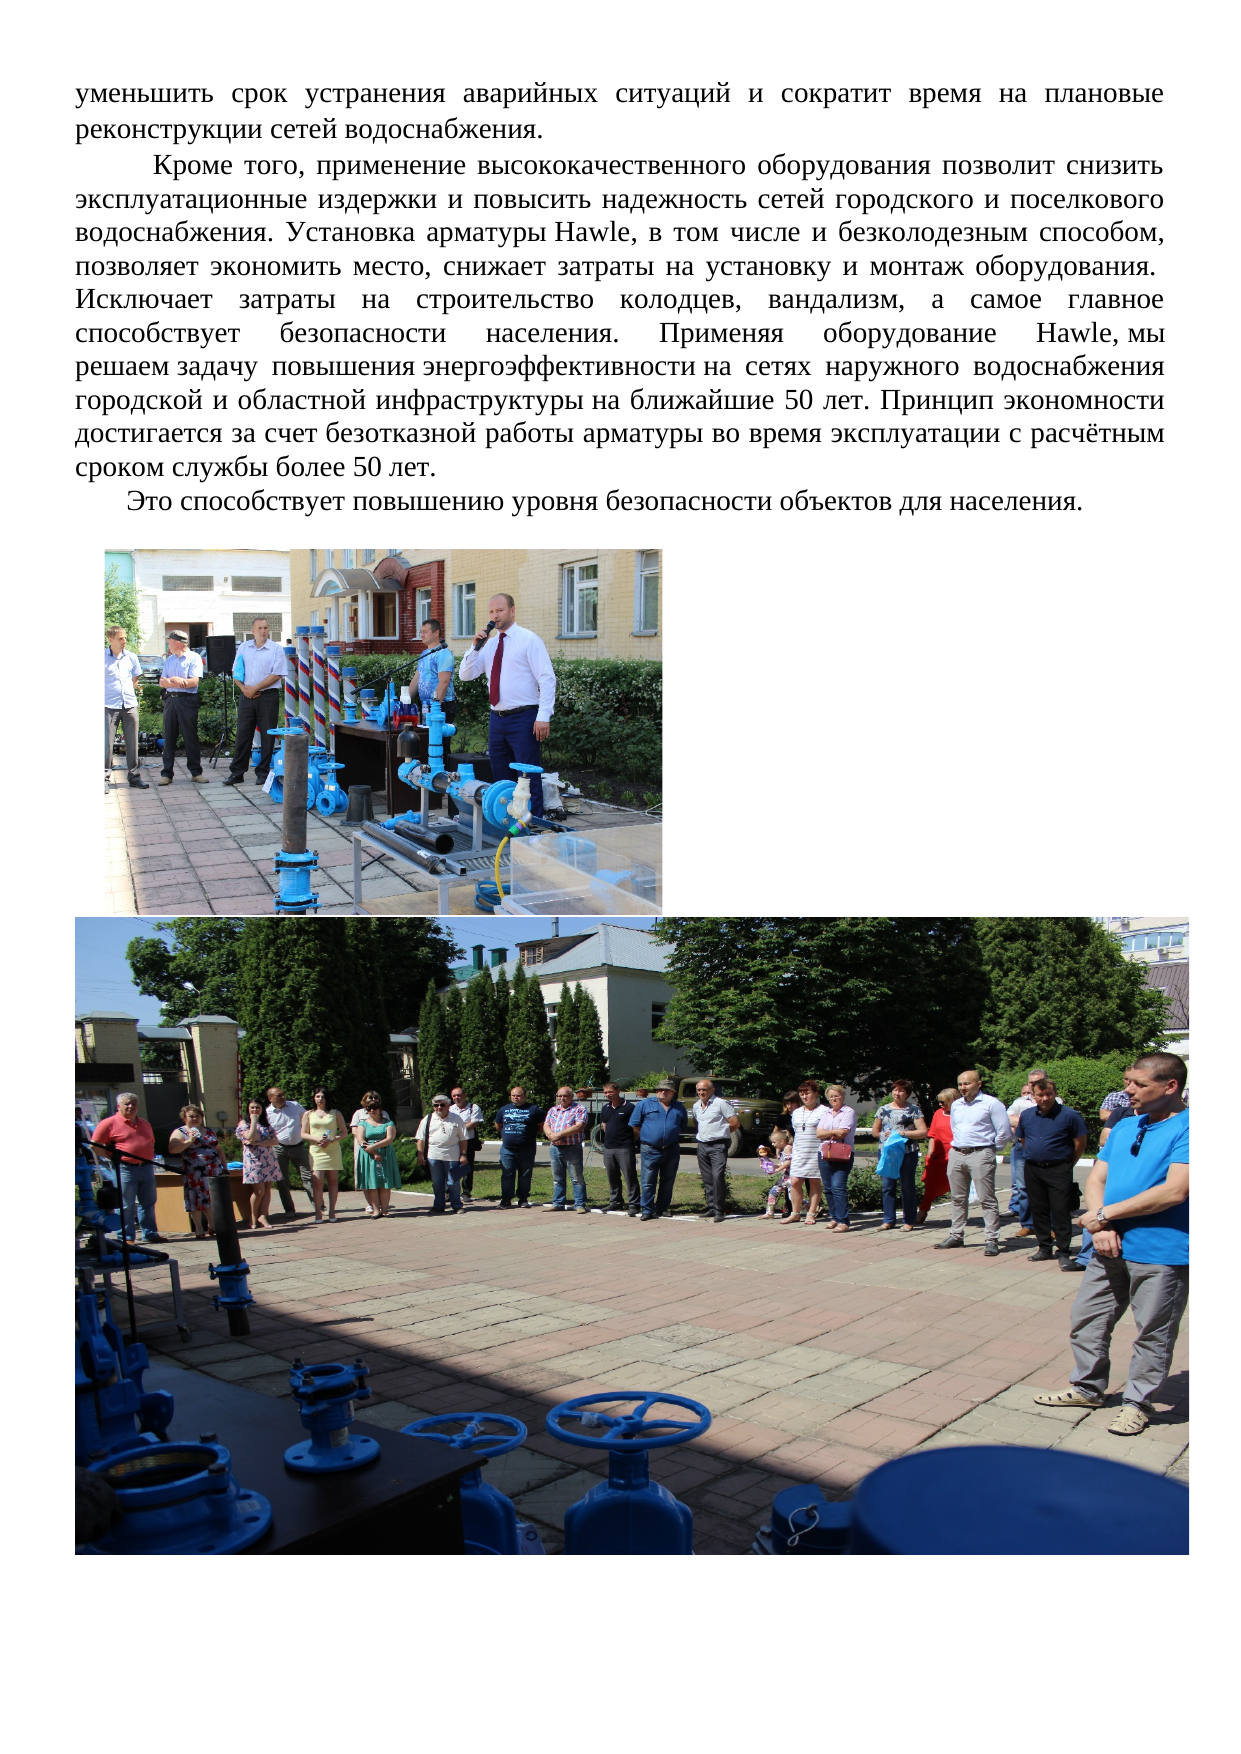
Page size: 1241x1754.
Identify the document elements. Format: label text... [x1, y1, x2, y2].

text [75, 75, 1165, 145]
picture [75, 917, 1190, 1555]
picture [104, 549, 663, 915]
text Кроме того, применение высококачественного оборудования позволит снизить эксплуатационные издержки и повысить надежность сетей городского и поселкового водоснабжения. Установка арматуры Hawle, в том числе и безколодезным способом, позволяет экономить место, снижает затраты на установку и монтаж оборудования. Исключает затраты на строительство колодцев, вандализм, а самое главное способствует безопасности населения. Применяя оборудование Hawle, мы решаем задачу повышения энергоэффективности на сетях наружного водоснабжения городской и областной инфраструктуры на ближайшие 50 лет. Принцип экономности достигается за счет безотказной работы арматуры во время эксплуатации с расчётным сроком службы более 50 лет. [75, 147, 1165, 483]
text Это способствует повышению уровня безопасности объектов для населения. [75, 483, 1165, 516]
